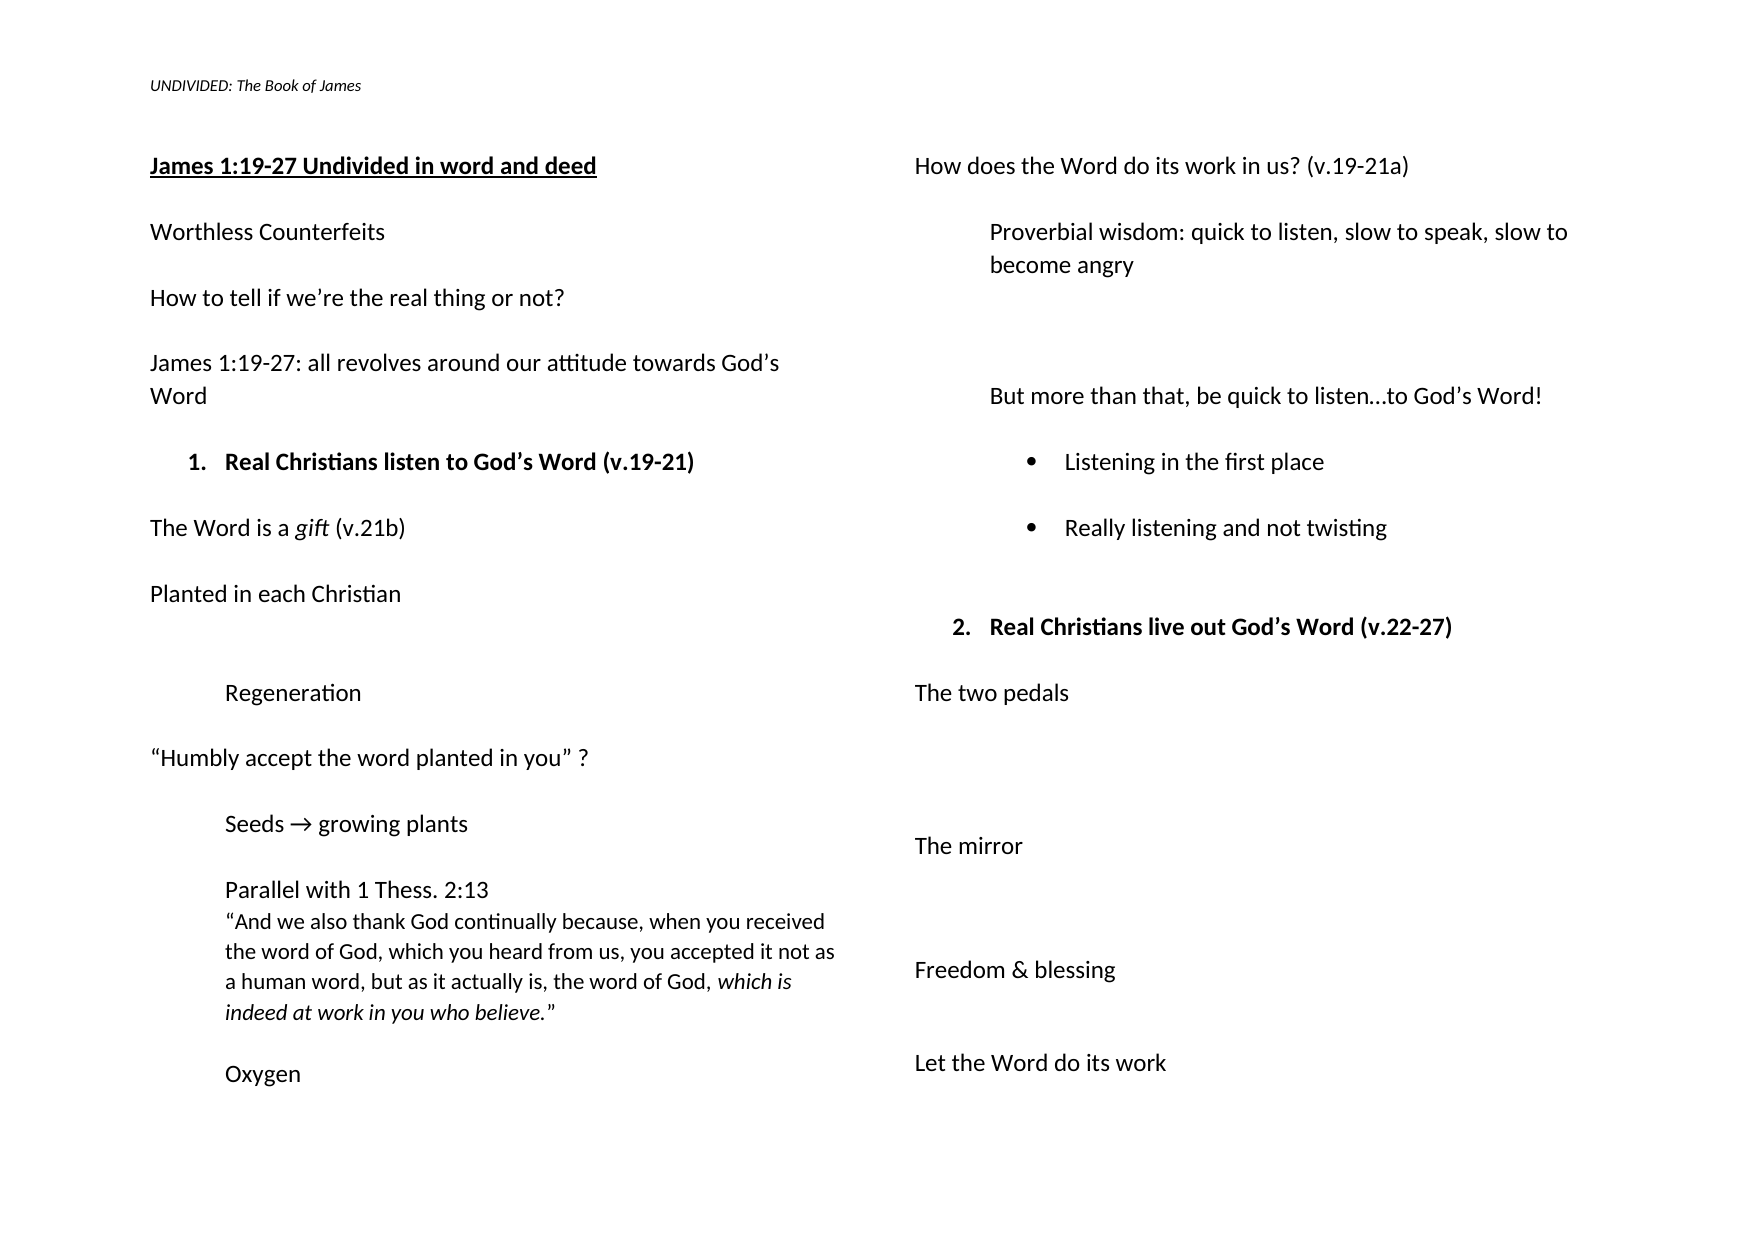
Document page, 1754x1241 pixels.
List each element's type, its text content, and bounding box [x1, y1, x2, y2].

text The Word is a gift (v.21b) [150, 512, 839, 543]
text How to tell if we’re the real thing or not? [150, 282, 839, 312]
text James 1:19-27: all revolves around our attitude towards God’s Word [150, 347, 839, 411]
text James 1:19-27 Undivided in word and deed [150, 150, 839, 181]
text Seeds → growing plants [225, 808, 839, 839]
text The mirror [914, 830, 1604, 861]
text Let the Word do its work [914, 1047, 1604, 1078]
list Listening in the first place [1027, 446, 1604, 477]
text Worthless Counterfeits [150, 216, 839, 246]
text Parallel with 1 Thess. 2:13 [225, 874, 839, 905]
list Real Christians live out God’s Word (v.22-27) [952, 611, 1604, 641]
list Really listening and not twisting [1027, 512, 1604, 543]
text How does the Word do its work in us? (v.19-21a) [914, 150, 1604, 181]
text The two pedals [914, 677, 1604, 707]
list Real Christians listen to God’s Word (v.19-21) [187, 446, 839, 477]
text “Humbly accept the word planted in you” ? [150, 742, 839, 773]
text But more than that, be quick to listen…to God’s Word! [989, 380, 1604, 411]
text “And we also thank God continually because, when you received the word of God, which you heard from us, you accepted it not as a human word, but as it actually is, the word of God, which is indeed at work in you who believe.” [225, 907, 839, 1026]
text Oxygen [225, 1058, 839, 1089]
text Freedom & blessing [914, 954, 1604, 984]
text Regeneration [225, 677, 839, 707]
text Planted in each Christian [150, 578, 839, 608]
text Proverbial wisdom: quick to listen, slow to speak, slow to become angry [989, 216, 1604, 279]
